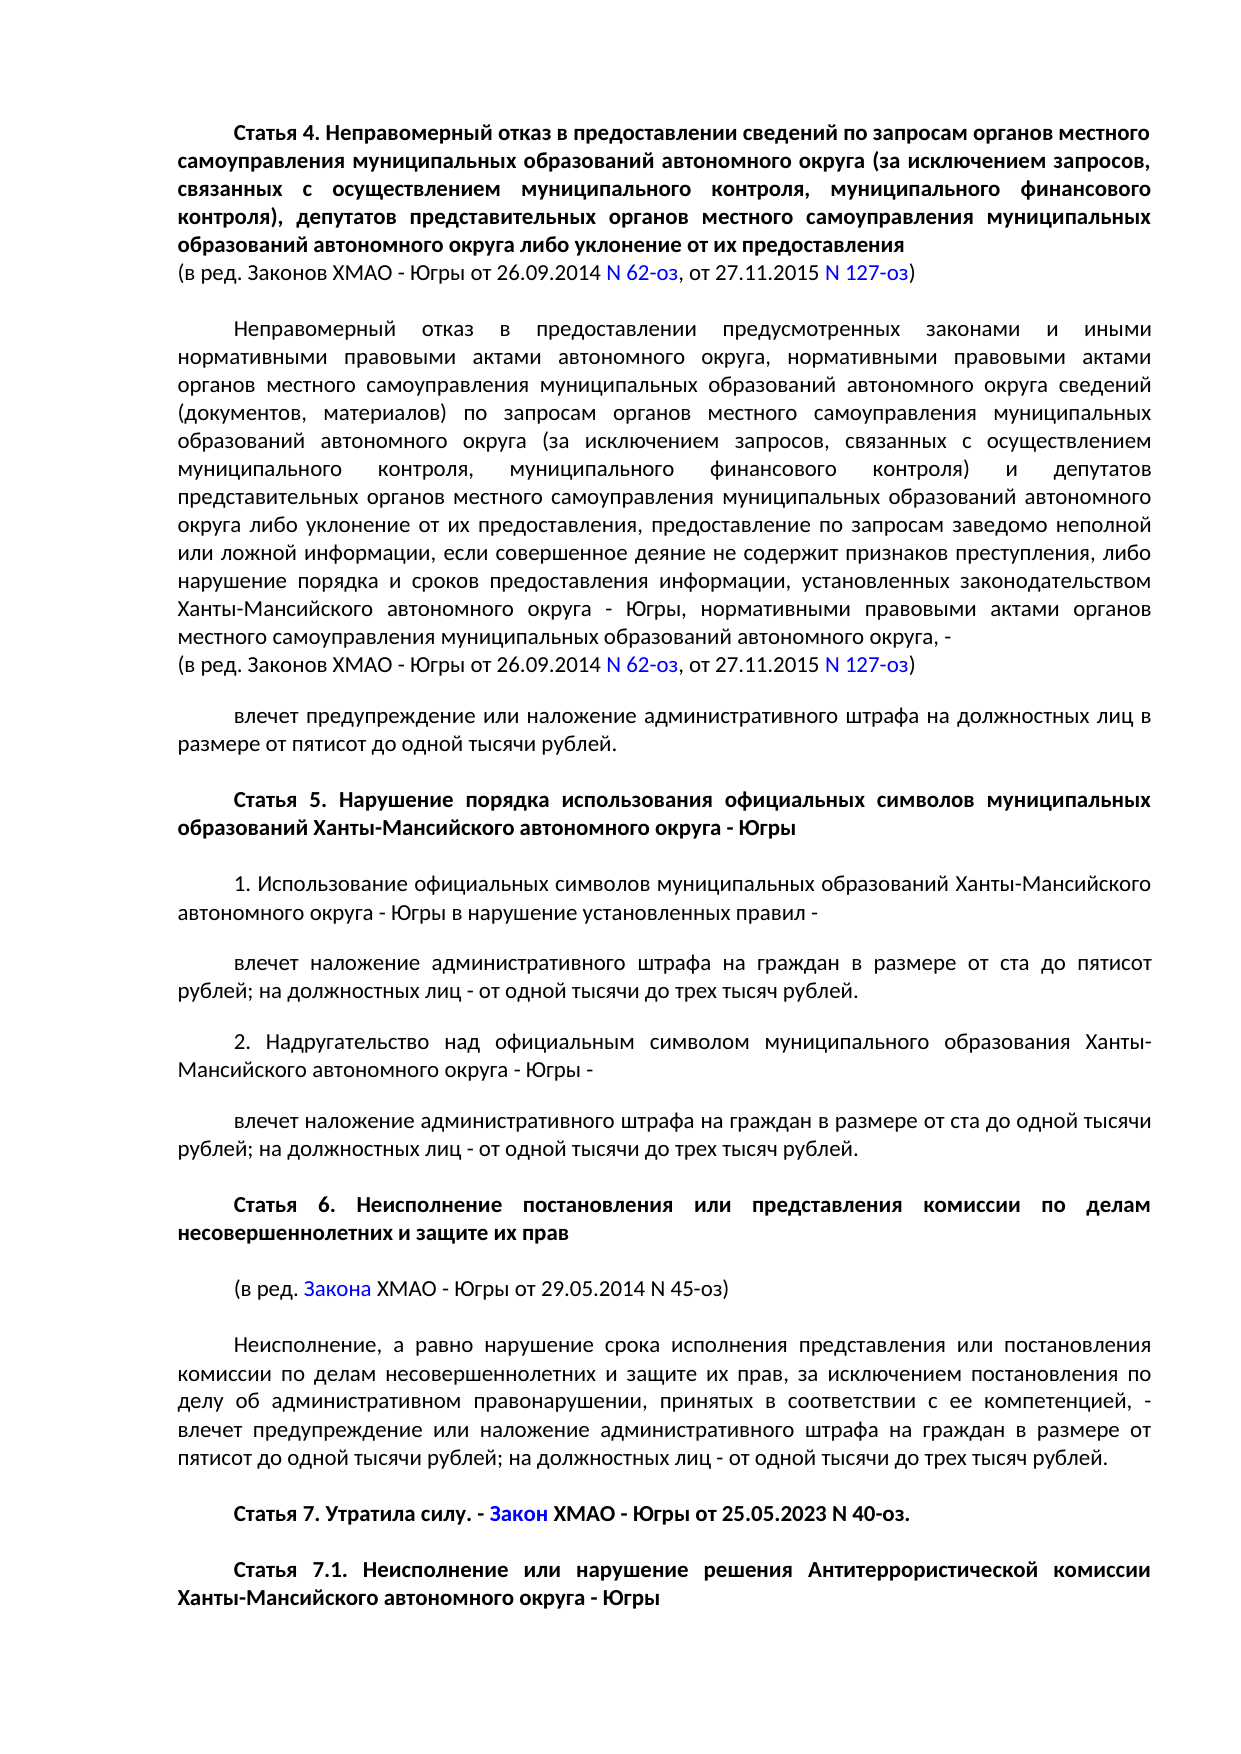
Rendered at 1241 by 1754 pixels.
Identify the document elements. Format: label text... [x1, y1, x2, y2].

title Статья 4. Неправомерный отказ в предоставлении сведений по запросам органов местного самоуправления муниципальных образований автономного округа (за исключением запросов, связанных с осуществлением муниципального контроля, муниципального финансового контроля), депутатов представительных органов местного самоуправления муниципальных образований автономного округа либо уклонение от их предоставления [177, 118, 1152, 258]
text влечет наложение административного штрафа на граждан в размере от ста до пятисот рублей; на должностных лиц - от одной тысячи до трех тысяч рублей. [177, 948, 1152, 1004]
title Статья 6. Неисполнение постановления или представления комиссии по делам несовершеннолетних и защите их прав [177, 1191, 1152, 1247]
title Статья 5. Нарушение порядка использования официальных символов муниципальных образований Ханты-Мансийского автономного округа - Югры [177, 786, 1152, 842]
text 1. Использование официальных символов муниципальных образований Ханты-Мансийского автономного округа - Югры в нарушение установленных правил - [177, 869, 1152, 926]
text 2. Надругательство над официальным символом муниципального образования Ханты-Мансийского автономного округа - Югры - [177, 1027, 1152, 1083]
text Неправомерный отказ в предоставлении предусмотренных законами и иными нормативными правовыми актами автономного округа, нормативными правовыми актами органов местного самоуправления муниципальных образований автономного округа сведений (документов, материалов) по запросам органов местного самоуправления муниципальных образований автономного округа (за исключением запросов, связанных с осуществлением муниципального контроля, муниципального финансового контроля) и депутатов представительных органов местного самоуправления муниципальных образований автономного округа либо уклонение от их предоставления, предоставление по запросам заведомо неполной или ложной информации, если совершенное деяние не содержит признаков преступления, либо нарушение порядка и сроков предоставления информации, установленных законодательством Ханты-Мансийского автономного округа - Югры, нормативными правовыми актами органов местного самоуправления муниципальных образований автономного округа, - [177, 314, 1152, 651]
text (в ред. Закона ХМАО - Югры от 29.05.2014 N 45-оз) [177, 1274, 1152, 1303]
title Статья 7. Утратила силу. - Закон ХМАО - Югры от 25.05.2023 N 40-оз. [177, 1499, 1152, 1527]
text (в ред. Законов ХМАО - Югры от 26.09.2014 N 62-оз, от 27.11.2015 N 127-оз) [177, 651, 1152, 678]
text влечет предупреждение или наложение административного штрафа на должностных лиц в размере от пятисот до одной тысячи рублей. [177, 701, 1152, 757]
text Неисполнение, а равно нарушение срока исполнения представления или постановления комиссии по делам несовершеннолетних и защите их прав, за исключением постановления по делу об административном правонарушении, принятых в соответствии с ее компетенцией, - влечет предупреждение или наложение административного штрафа на граждан в размере от пятисот до одной тысячи рублей; на должностных лиц - от одной тысячи до трех тысяч рублей. [177, 1331, 1152, 1471]
title Статья 7.1. Неисполнение или нарушение решения Антитеррористической комиссии Ханты-Мансийского автономного округа - Югры [177, 1555, 1152, 1611]
text влечет наложение административного штрафа на граждан в размере от ста до одной тысячи рублей; на должностных лиц - от одной тысячи до трех тысяч рублей. [177, 1106, 1152, 1162]
text (в ред. Законов ХМАО - Югры от 26.09.2014 N 62-оз, от 27.11.2015 N 127-оз) [177, 258, 1152, 286]
